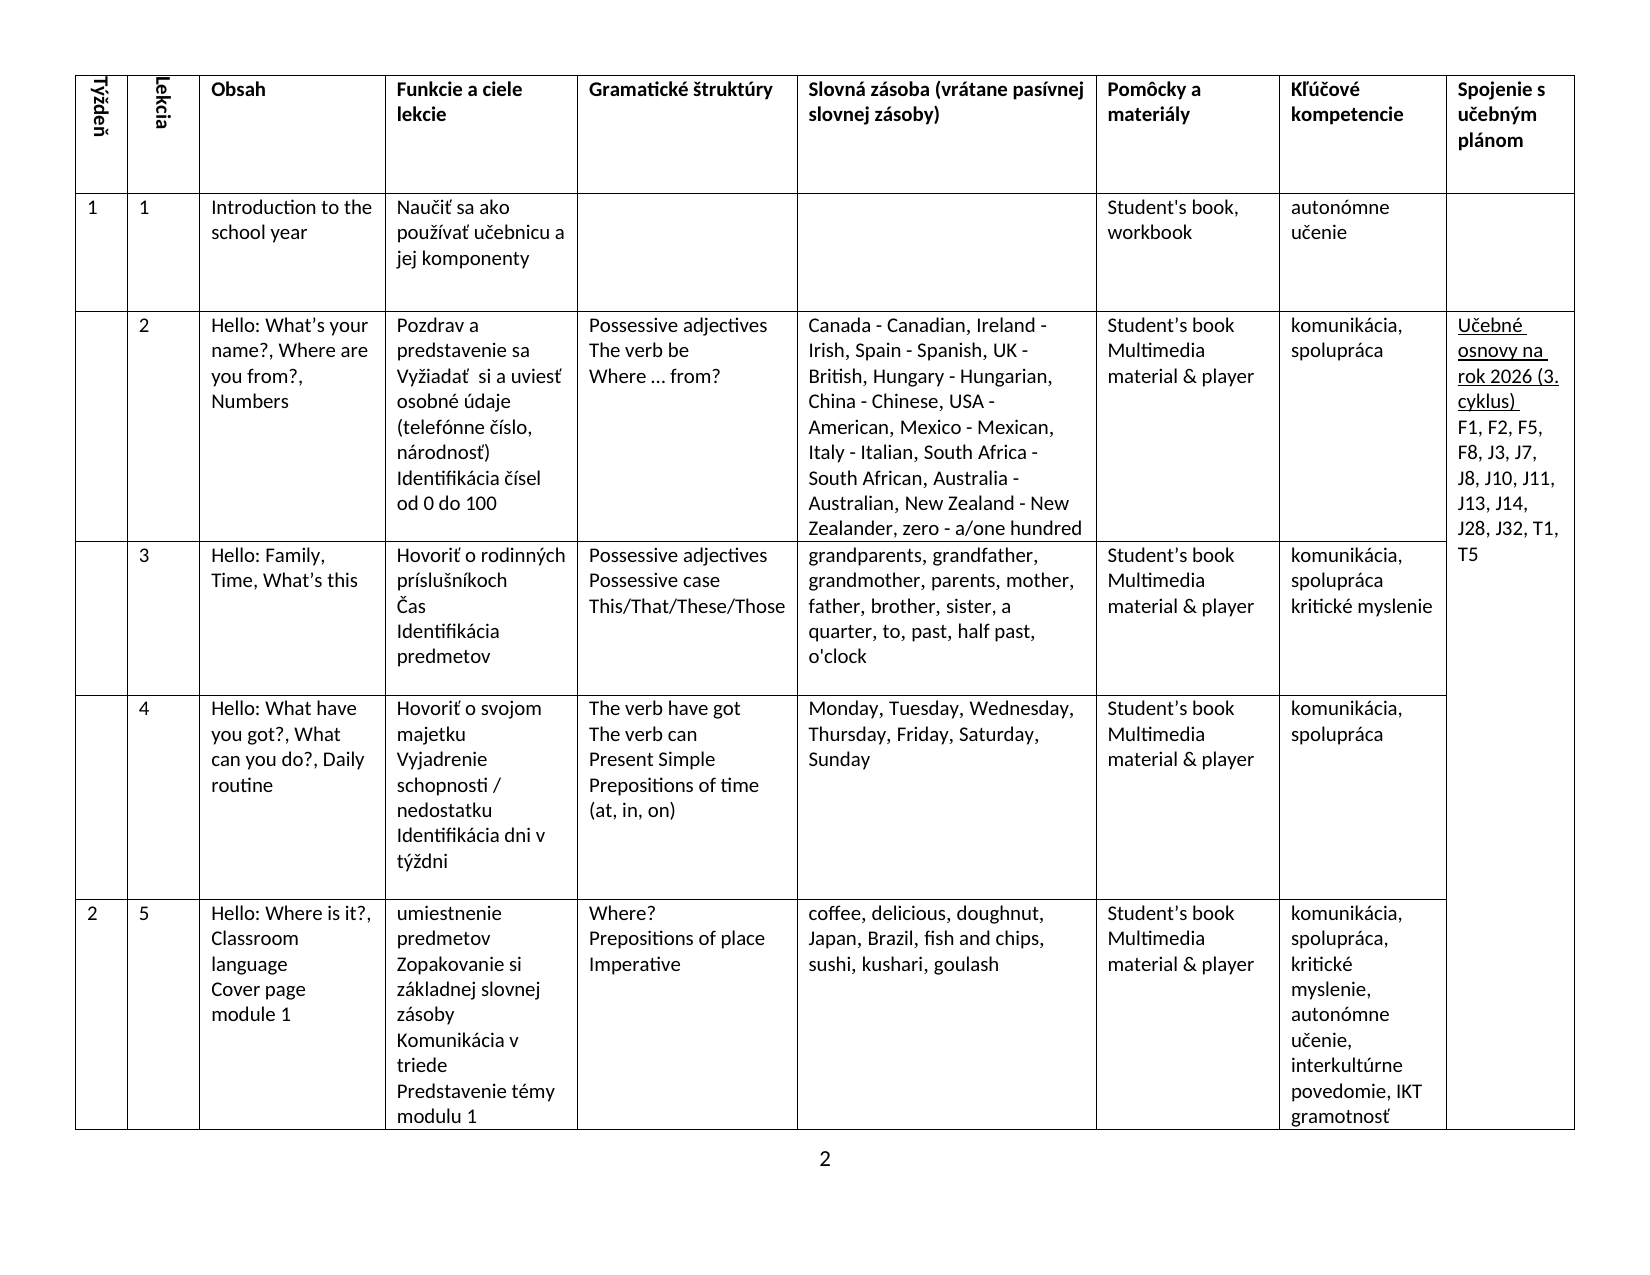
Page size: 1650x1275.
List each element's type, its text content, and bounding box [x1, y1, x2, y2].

table_cell Učebné osnovy na rok 2026 (3. cyklus) F1, F2, F5, F8, J3, J7, J8, J10, J11, J13, J14, J28, J32, T1, T5 [1447, 312, 1574, 1129]
table_cell [798, 194, 1096, 311]
table_cell Student’s book Multimedia material & player [1097, 542, 1279, 694]
table_cell Introduction to the school year [200, 194, 385, 311]
table_cell 1 [128, 194, 199, 311]
table_cell [1447, 194, 1574, 311]
table_cell [76, 542, 127, 694]
table_header Obsah [200, 76, 385, 193]
table_cell Canada - Canadian, Ireland - Irish, Spain - Spanish, UK - British, Hungary - Hungarian, China - Chinese, USA - American, Mexico - Mexican, Italy - Italian, South Africa - South African, Australia - Australian, New Zealand - New Zealander, zero - a/one hundred [798, 312, 1096, 541]
table_cell 5 [128, 900, 199, 1129]
table_cell 2 [128, 312, 199, 541]
table_cell 3 [128, 542, 199, 694]
table_cell [76, 696, 127, 899]
table_cell autonómne učenie [1280, 194, 1446, 311]
table_header Funkcie a ciele lekcie [386, 76, 577, 193]
table_header Týždeň [76, 76, 127, 193]
table_cell Monday, Tuesday, Wednesday, Thursday, Friday, Saturday, Sunday [798, 696, 1096, 899]
table_header Gramatické štruktúry [578, 76, 797, 193]
table_cell komunikácia, spolupráca [1280, 696, 1446, 899]
table_cell The verb have got The verb can Present Simple Prepositions of time (at, in, on) [578, 696, 797, 899]
table_cell grandparents, grandfather, grandmother, parents, mother, father, brother, sister, a quarter, to, past, half past, o'clock [798, 542, 1096, 694]
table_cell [798, 900, 1096, 1129]
table_cell Student's book, workbook [1097, 194, 1279, 311]
table_cell Student’s book Multimedia material & player [1097, 696, 1279, 899]
table_cell Hovoriť o rodinných príslušníkoch Čas Identifikácia predmetov [386, 542, 577, 694]
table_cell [386, 900, 577, 1129]
table_header Spojenie s učebným plánom [1447, 76, 1574, 193]
table_header Slovná zásoba (vrátane pasívnej slovnej zásoby) [798, 76, 1096, 193]
table_cell Hovoriť o svojom majetku Vyjadrenie schopnosti / nedostatku Identifikácia dni v týždni [386, 696, 577, 899]
table_cell Possessive adjectives Possessive case This/That/These/Those [578, 542, 797, 694]
table_cell Hello: Family, Time, What’s this [200, 542, 385, 694]
table_cell Hello: What have you got?, What can you do?, Daily routine [200, 696, 385, 899]
table_cell 4 [128, 696, 199, 899]
table_cell [76, 312, 127, 541]
table_cell Student’s book Multimedia material & player [1097, 312, 1279, 541]
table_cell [1280, 900, 1446, 1129]
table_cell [200, 900, 385, 1129]
table_cell Naučiť sa ako používať učebnicu a jej komponenty [386, 194, 577, 311]
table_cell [1097, 900, 1279, 1129]
table_header Kľúčové kompetencie [1280, 76, 1446, 193]
table_cell Possessive adjectives The verb be Where … from? [578, 312, 797, 541]
table_cell Pozdrav a predstavenie sa Vyžiadať si a uviesť osobné údaje (telefónne číslo, národnosť) Identifikácia čísel od 0 do 100 [386, 312, 577, 541]
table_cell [578, 900, 797, 1129]
table_cell komunikácia, spolupráca kritické myslenie [1280, 542, 1446, 694]
table_header Pomôcky a materiály [1097, 76, 1279, 193]
table_cell 2 [76, 900, 127, 1129]
table_cell komunikácia, spolupráca [1280, 312, 1446, 541]
table_header Lekcia [128, 76, 199, 193]
table_cell [578, 194, 797, 311]
table_cell 1 [76, 194, 127, 311]
table_cell Hello: What’s your name?, Where are you from?, Numbers [200, 312, 385, 541]
